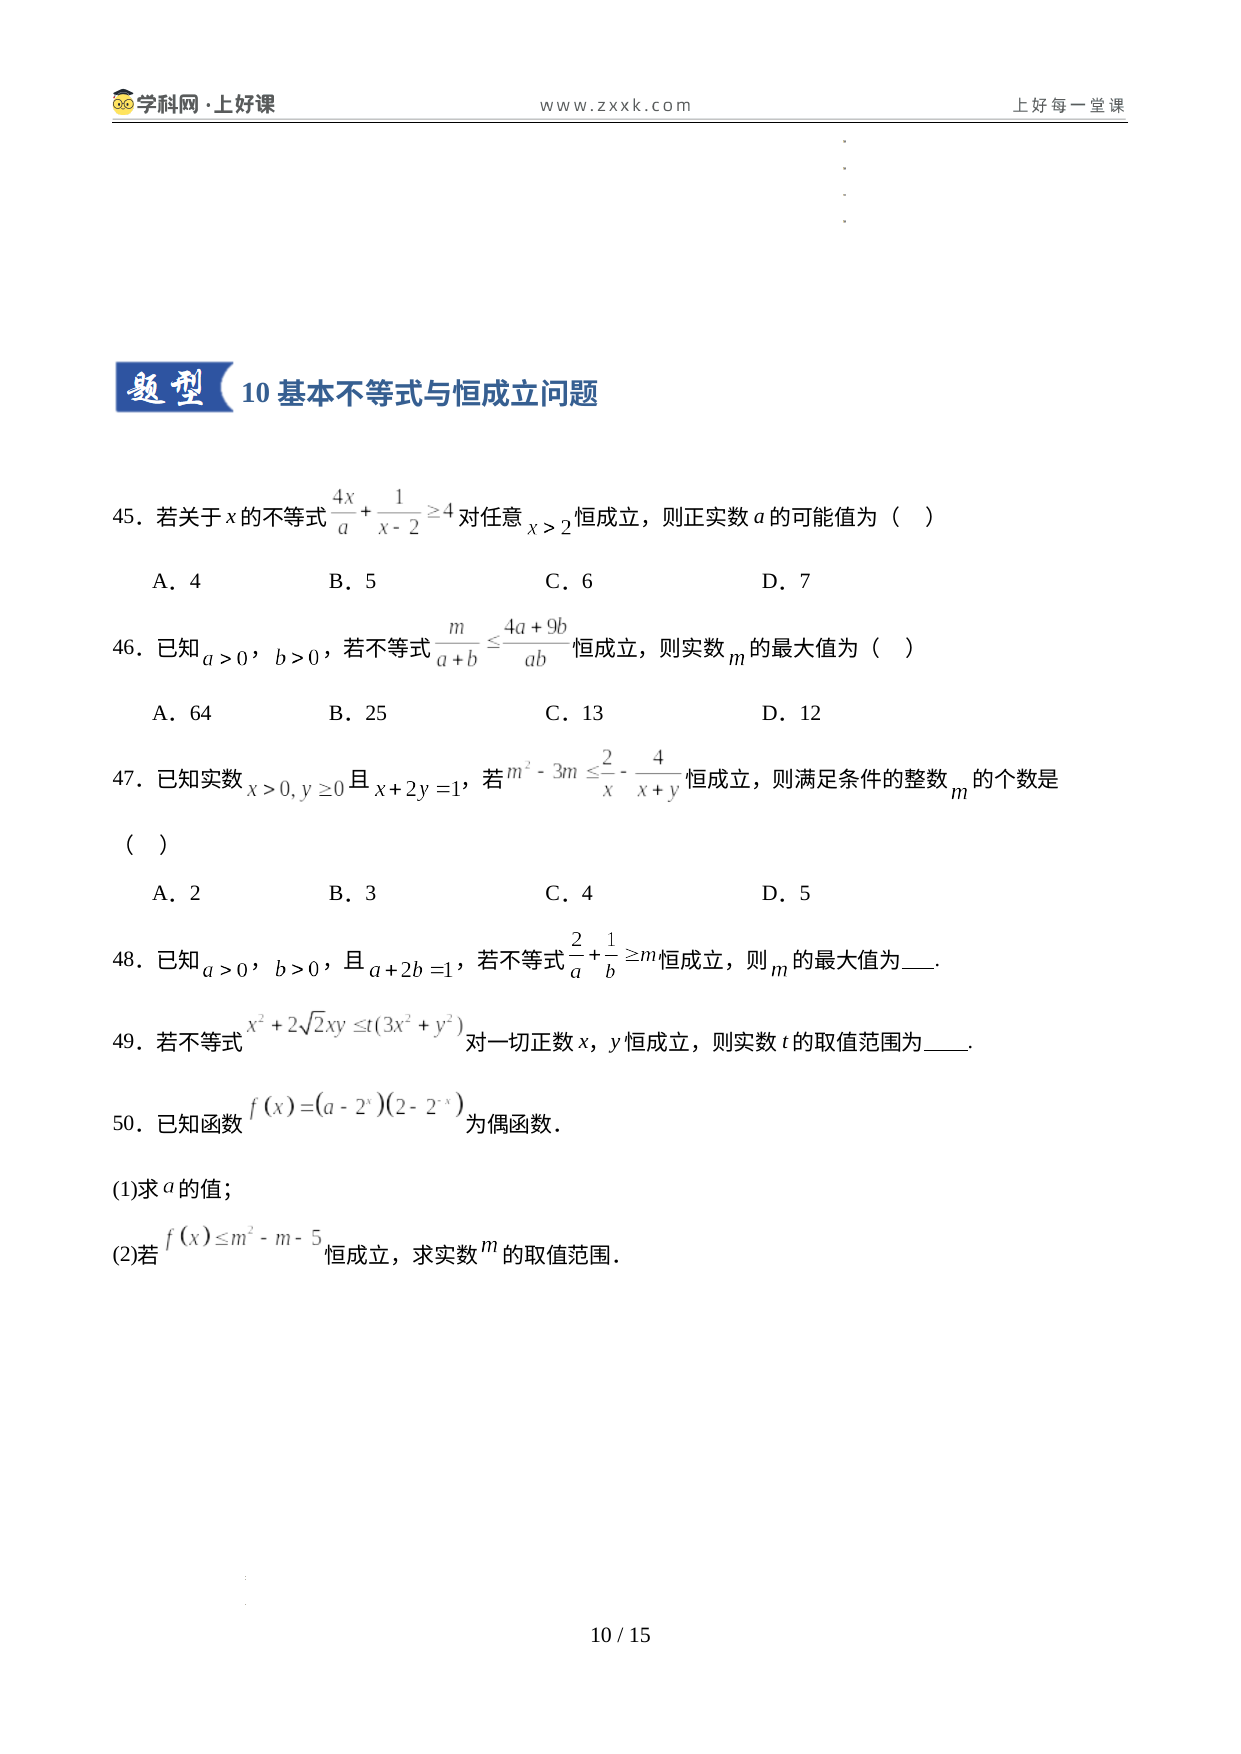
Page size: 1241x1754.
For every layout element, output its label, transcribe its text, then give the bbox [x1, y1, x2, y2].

text (2)若恒成立，求实数的取值范围． [112, 1221, 1128, 1287]
text 48．已知，，且，若不等式恒成立，则的最大值为 . [112, 925, 1128, 992]
picture [112, 358, 234, 415]
text 50．已知函数为偶函数． [112, 1089, 1128, 1156]
text A．2 B．3 C．4 D．5 [152, 876, 1128, 909]
text A．4 B．5 C．6 D．7 [152, 564, 1128, 598]
text 49．若不等式对一切正数x，y恒成立，则实数t的取值范围为 . [112, 1007, 1128, 1074]
text 47．已知实数且，若恒成立，则满足条件的整数的个数是（ ） [112, 744, 1128, 861]
text A．64 B．25 C．13 D．12 [152, 696, 1128, 729]
text 46．已知，，若不等式恒成立，则实数的最大值为（ ） [112, 613, 1128, 680]
subtitle 10 基本不等式与恒成立问题 [112, 359, 1128, 425]
text (1)求的值； [112, 1172, 1128, 1205]
text 45．若关于x的不等式对任意恒成立，则正实数a的可能值为（ ） [112, 482, 1128, 549]
picture [112, 88, 1128, 120]
